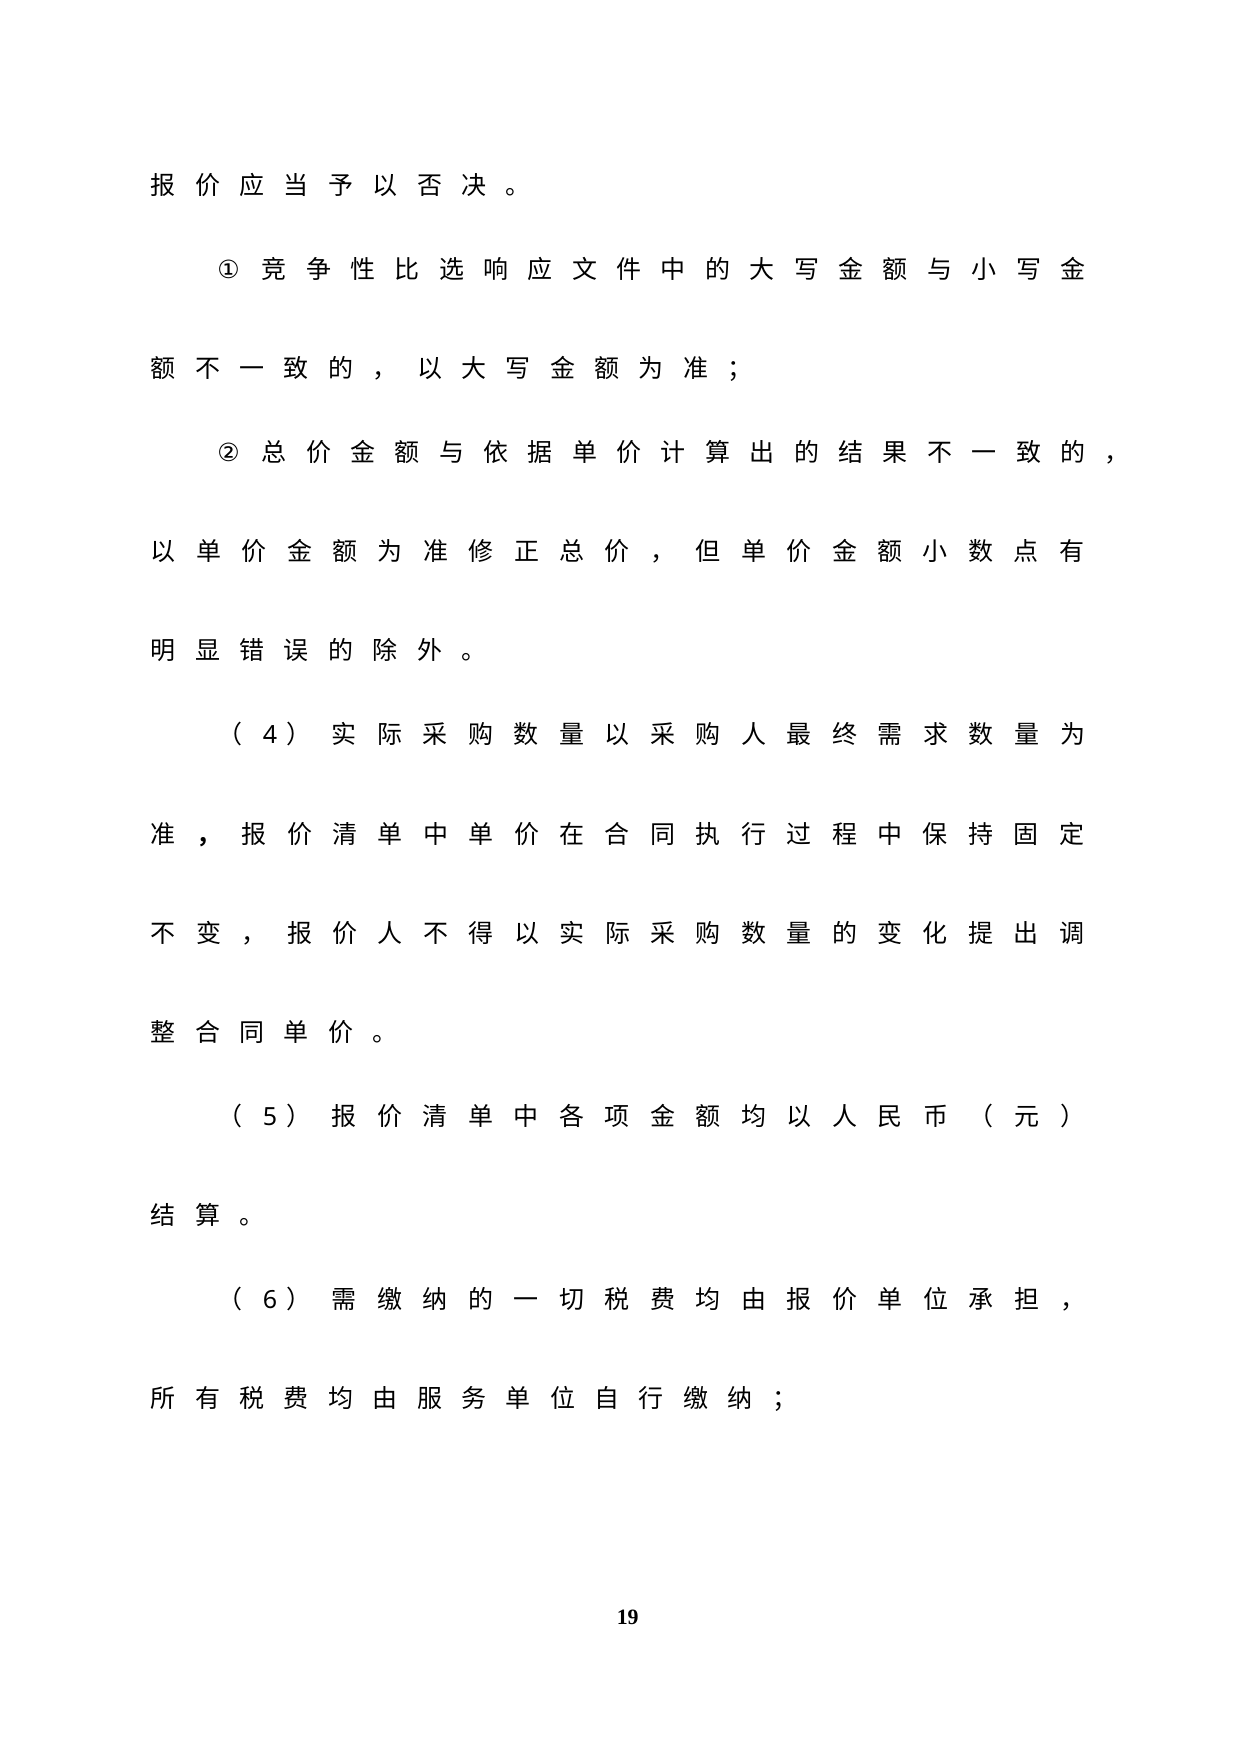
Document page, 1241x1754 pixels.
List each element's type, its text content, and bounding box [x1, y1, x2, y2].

text ②总价金额与依据单价计算出的结果不一致的，以单价金额为准修正总价，但单价金额小数点有明显错误的除外。 [151, 418, 1104, 682]
text ①竞争性比选响应文件中的大写金额与小写金额不一致的，以大写金额为准； [151, 234, 1104, 400]
text （4）实际采购数量以采购人最终需求数量为准，报价清单中单价在合同执行过程中保持固定不变，报价人不得以实际采购数量的变化提出调整合同单价。 [151, 700, 1104, 1063]
text （6）需缴纳的一切税费均由报价单位承担，所有税费均由服务单位自行缴纳； [151, 1265, 1104, 1430]
text （5）报价清单中各项金额均以人民币（元）结算。 [151, 1081, 1104, 1247]
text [151, 150, 1104, 216]
